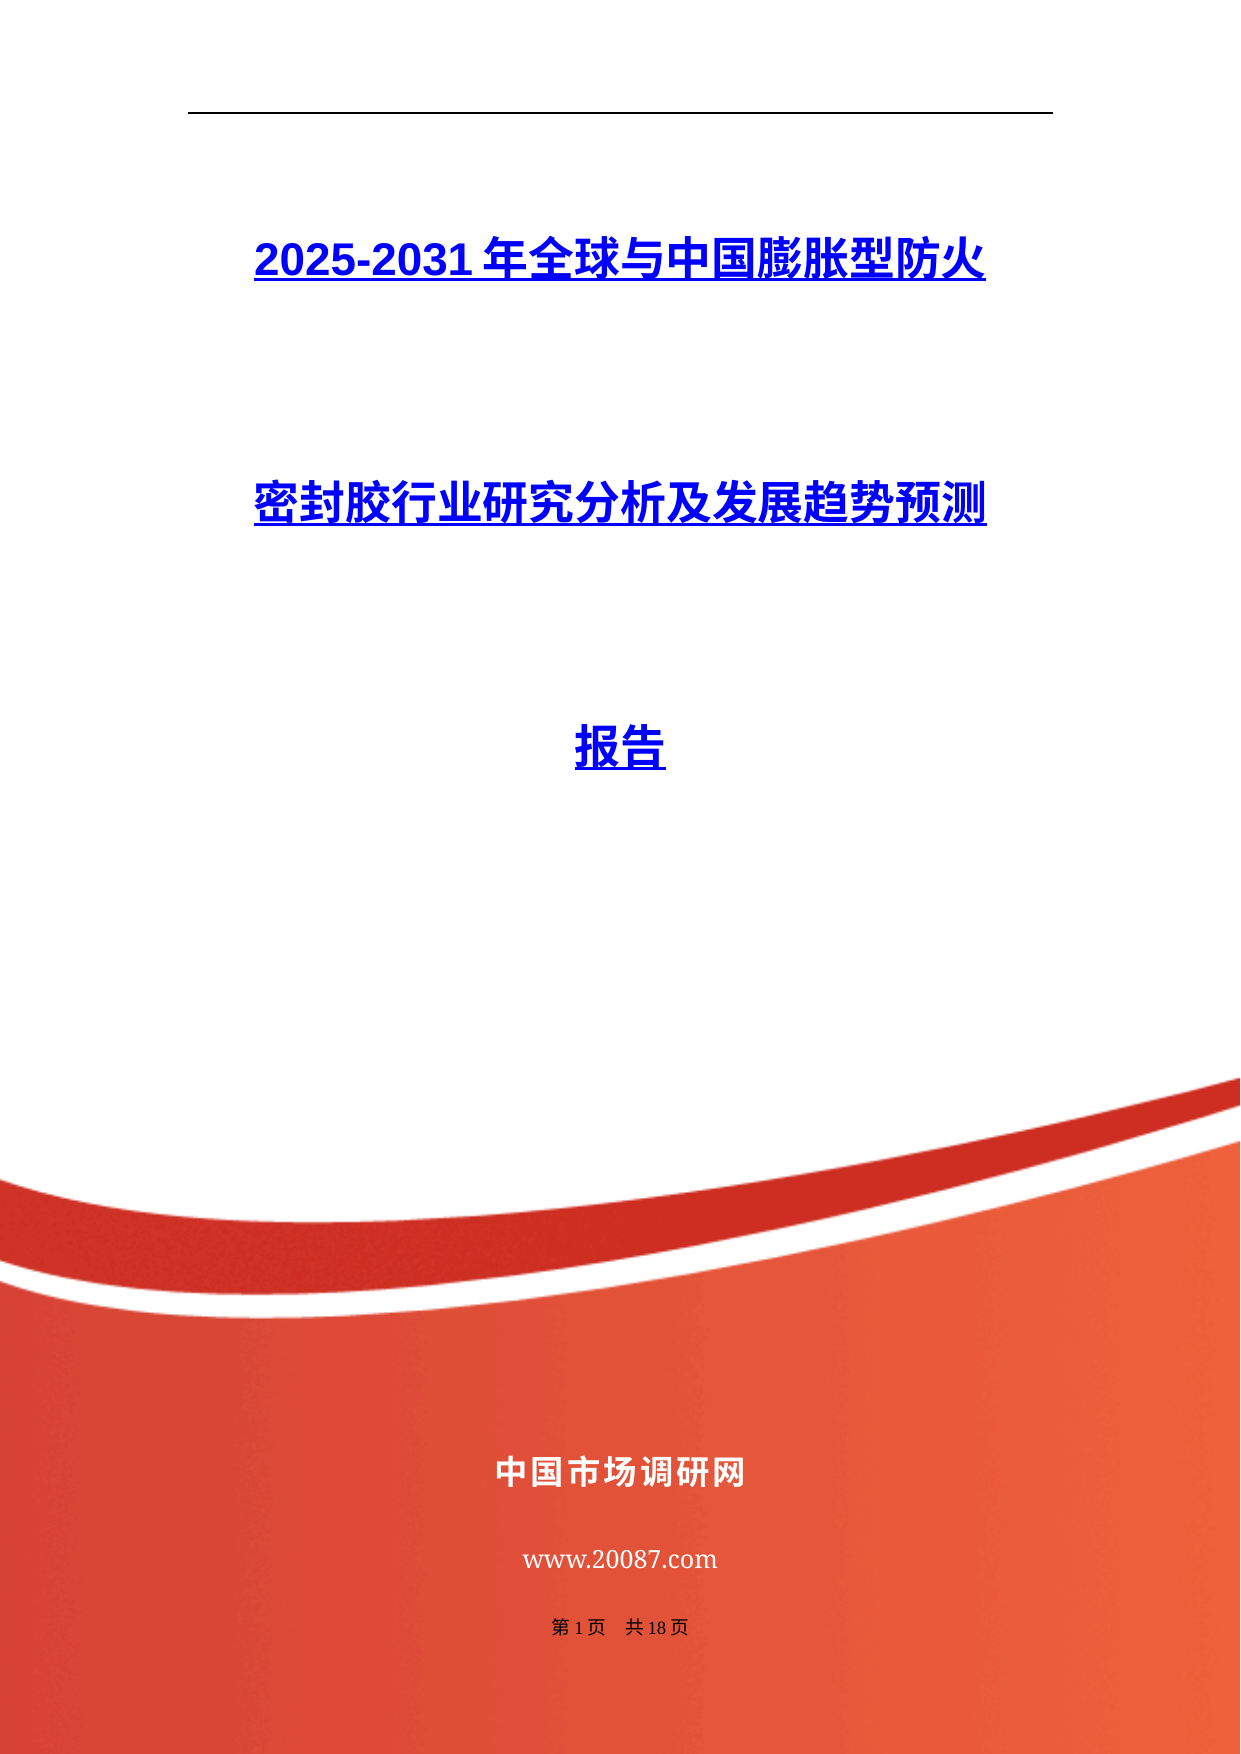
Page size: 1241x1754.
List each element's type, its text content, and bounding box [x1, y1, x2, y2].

subtitle 中国市场调研网 [187, 1437, 1053, 1502]
picture [0, 1006, 1241, 1754]
text www.20087.com [187, 1526, 1053, 1591]
table_header 2025-2031年全球与中国膨胀型防火密封胶行业研究分析及发展趋势预测报告 [188, 207, 1053, 871]
